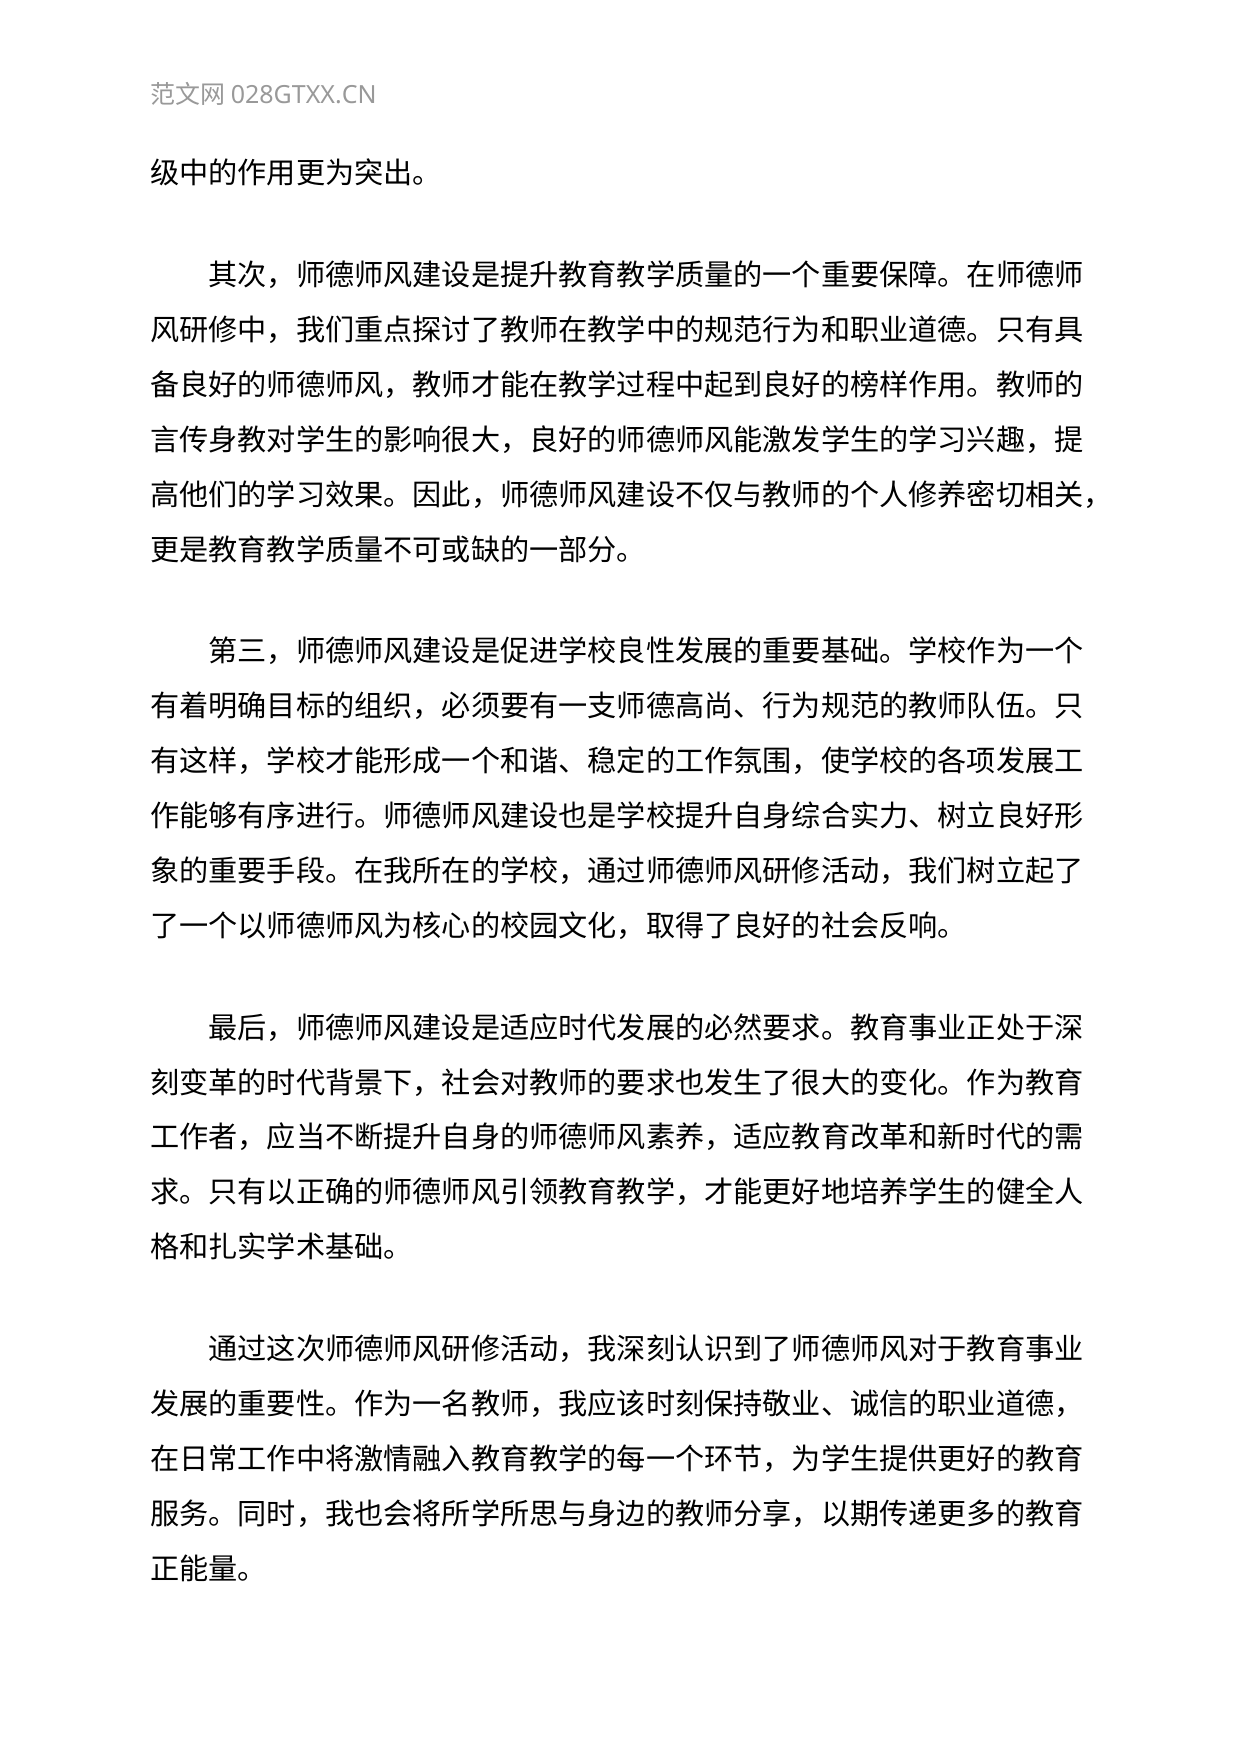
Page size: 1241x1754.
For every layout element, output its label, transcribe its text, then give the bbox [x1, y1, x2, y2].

text 第三，师德师风建设是促进学校良性发展的重要基础。学校作为一个有着明确目标的组织，必须要有一支师德高尚、行为规范的教师队伍。只有这样，学校才能形成一个和谐、稳定的工作氛围，使学校的各项发展工作能够有序进行。师德师风建设也是学校提升自身综合实力、树立良好形象的重要手段。在我所在的学校，通过师德师风研修活动，我们树立起了了一个以师德师风为核心的校园文化，取得了良好的社会反响。 [150, 628, 1090, 945]
text 通过这次师德师风研修活动，我深刻认识到了师德师风对于教育事业发展的重要性。作为一名教师，我应该时刻保持敬业、诚信的职业道德，在日常工作中将激情融入教育教学的每一个环节，为学生提供更好的教育服务。同时，我也会将所学所思与身边的教师分享，以期传递更多的教育正能量。 [150, 1326, 1090, 1587]
text 最后，师德师风建设是适应时代发展的必然要求。教育事业正处于深刻变革的时代背景下，社会对教师的要求也发生了很大的变化。作为教育工作者，应当不断提升自身的师德师风素养，适应教育改革和新时代的需求。只有以正确的师德师风引领教育教学，才能更好地培养学生的健全人格和扎实学术基础。 [150, 1004, 1090, 1266]
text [150, 150, 1090, 192]
text 其次，师德师风建设是提升教育教学质量的一个重要保障。在师德师风研修中，我们重点探讨了教师在教学中的规范行为和职业道德。只有具备良好的师德师风，教师才能在教学过程中起到良好的榜样作用。教师的言传身教对学生的影响很大，良好的师德师风能激发学生的学习兴趣，提高他们的学习效果。因此，师德师风建设不仅与教师的个人修养密切相关，更是教育教学质量不可或缺的一部分。 [150, 252, 1090, 568]
